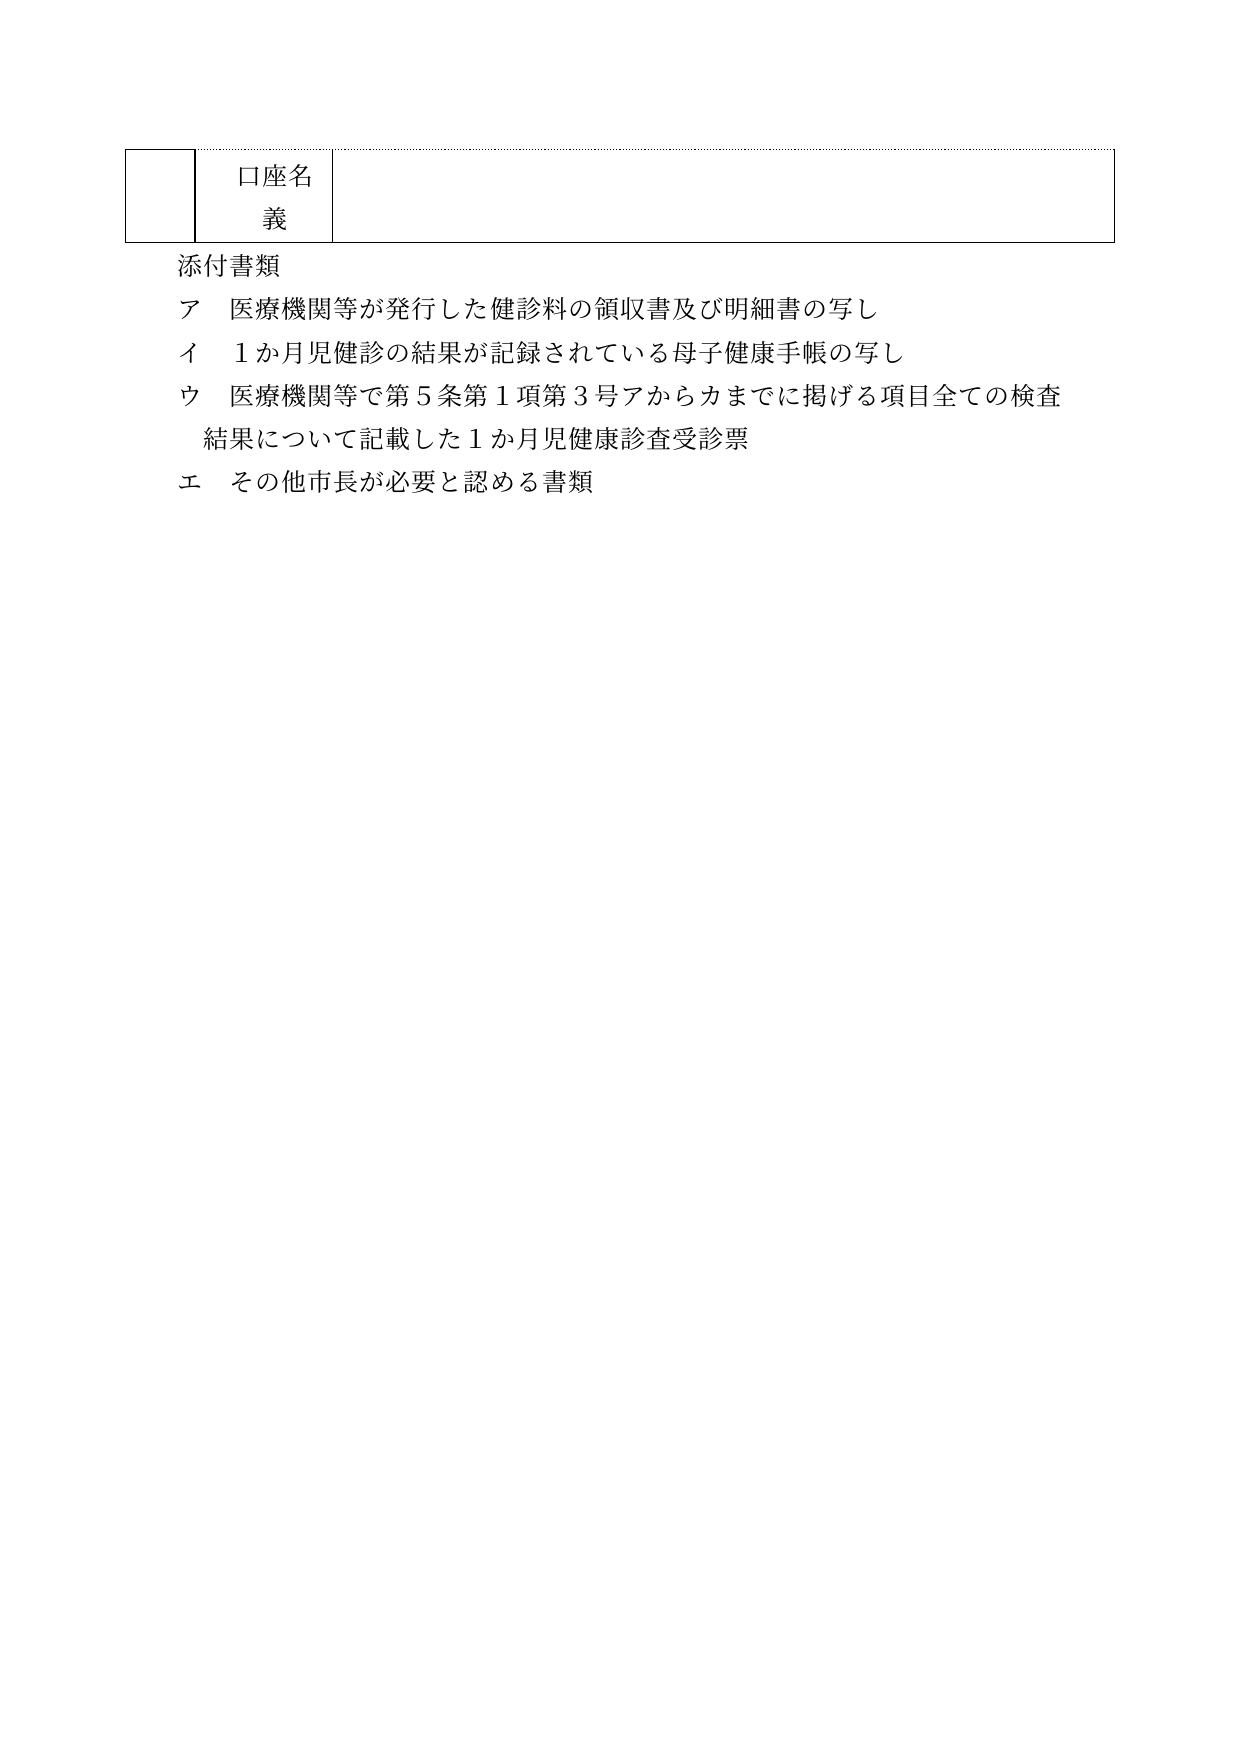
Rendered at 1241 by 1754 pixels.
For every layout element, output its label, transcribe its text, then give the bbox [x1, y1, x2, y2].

text 添付書類 [148, 243, 1063, 286]
text イ １か月児健診の結果が記録されている母子健康手帳の写し [177, 329, 1063, 373]
text エ その他市長が必要と認める書類 [177, 459, 1063, 502]
text ウ 医療機関等で第５条第１項第３号アからカまでに掲げる項目全ての検査結果について記載した１か月児健康診査受診票 [177, 373, 1063, 459]
table_cell [333, 149, 1114, 242]
table_cell 口座名義 [196, 149, 332, 242]
text ア 医療機関等が発行した健診料の領収書及び明細書の写し [177, 286, 1063, 329]
